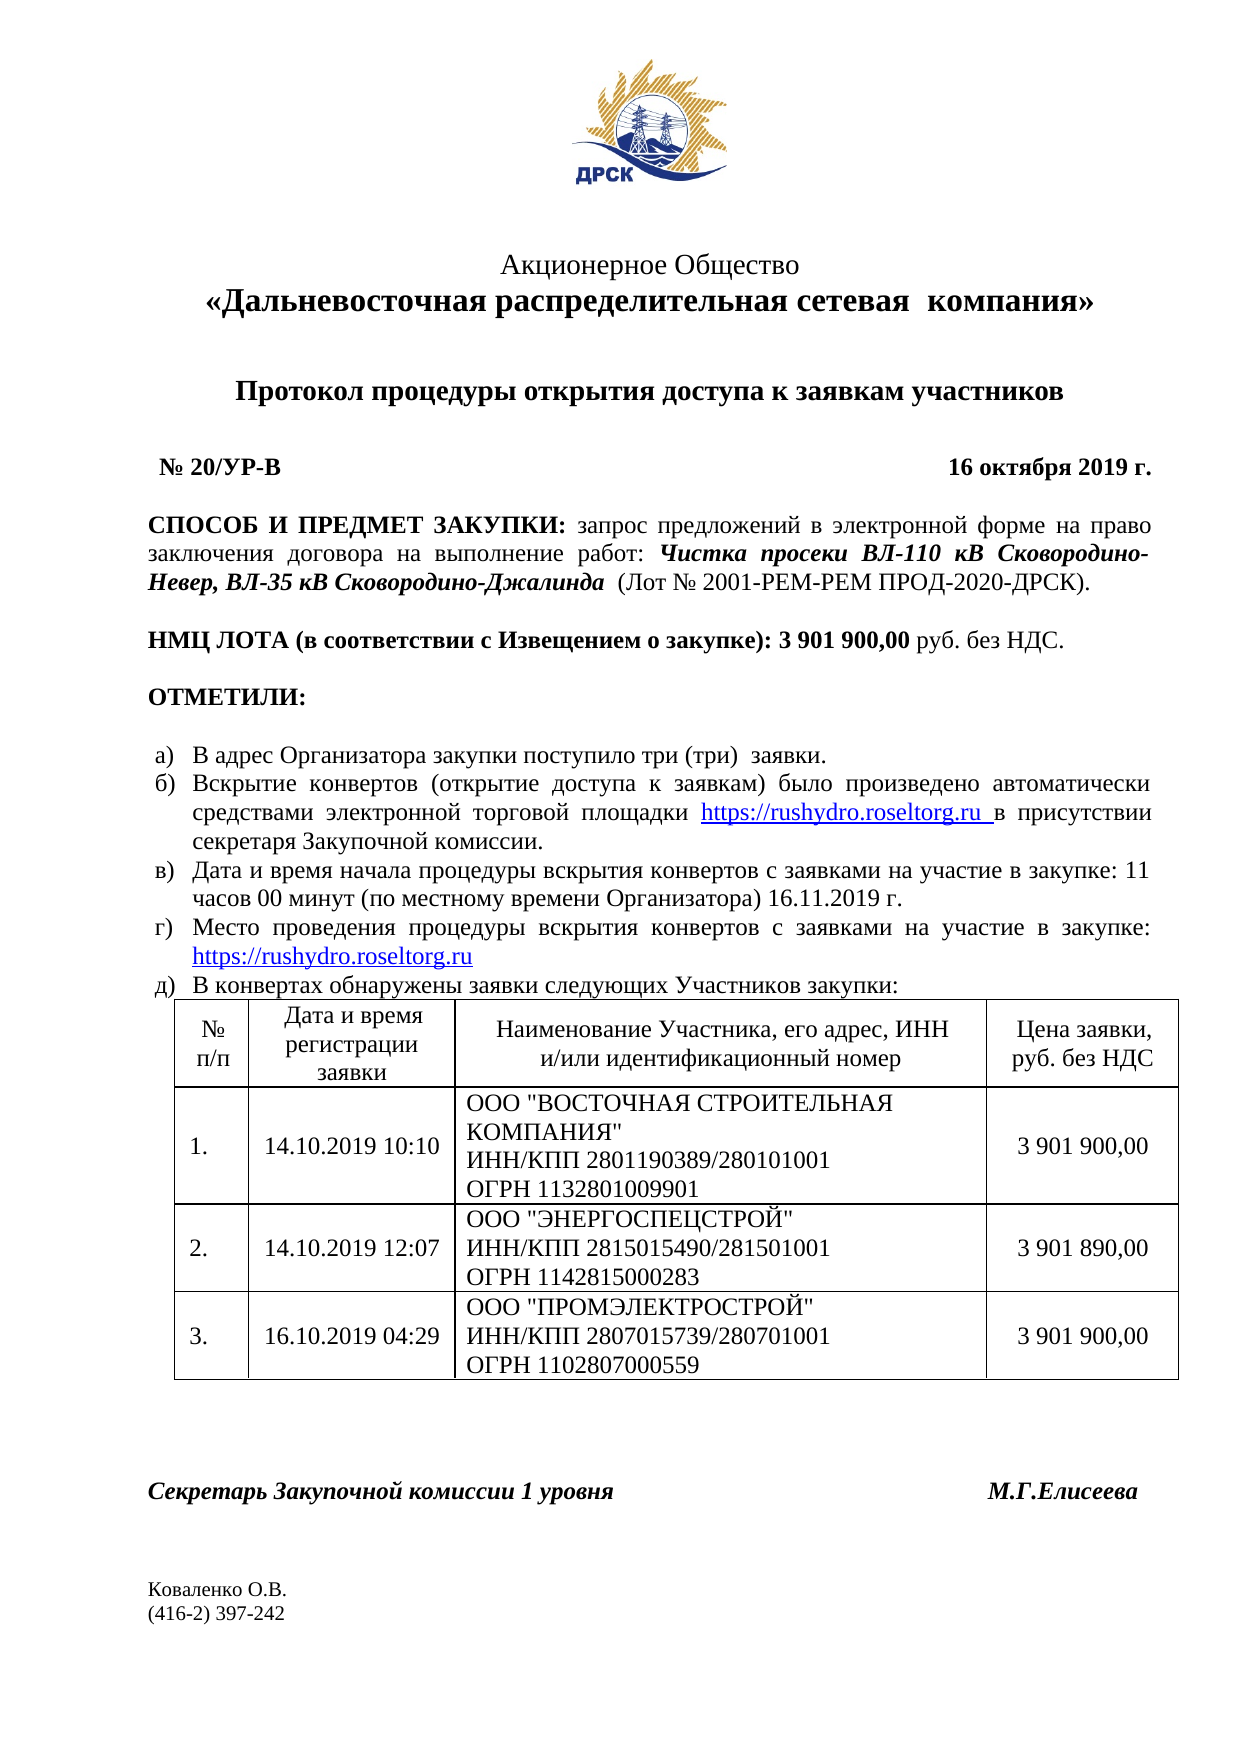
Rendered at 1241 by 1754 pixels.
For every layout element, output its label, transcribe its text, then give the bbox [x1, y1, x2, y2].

list Протокол процедуры открытия доступа к заявкам участников [148, 373, 1152, 406]
table_cell ООО "ПРОМЭЛЕКТРОСТРОЙ" ИНН/КПП 2807015739/280701001 ОГРН 1102807000559 [456, 1292, 986, 1378]
table_cell 16.10.2019 04:29 [249, 1292, 454, 1378]
text (416-2) 397-242 [148, 1601, 1152, 1625]
table_cell ООО "ВОСТОЧНАЯ СТРОИТЕЛЬНАЯ КОМПАНИЯ" ИНН/КПП 2801190389/280101001 ОГРН 1132801009901 [456, 1088, 986, 1203]
picture [570, 59, 727, 188]
table_cell [175, 1292, 248, 1378]
table_header Дата и время регистрации заявки [249, 1000, 454, 1086]
list Дата и время начала процедуры вскрытия конвертов с заявками на участие в закупке: 11 часов 00 минут (по местному времени Организатора) 16.11.2019 г. [154, 855, 1152, 912]
table_cell ООО "ЭНЕРГОСПЕЦСТРОЙ" ИНН/КПП 2815015490/281501001 ОГРН 1142815000283 [456, 1205, 986, 1291]
text Коваленко О.В. [148, 1577, 1152, 1601]
table_cell [175, 1205, 248, 1291]
text Секретарь Закупочной комиссии 1 уровня М.Г.Елисеева [148, 1476, 1152, 1504]
text «Дальневосточная распределительная сетевая компания» [148, 281, 1152, 319]
text ОТМЕТИЛИ: [148, 682, 1152, 711]
table_header № 20/УР-В [148, 452, 690, 510]
table_header № п/п [175, 1000, 248, 1086]
list В адрес Организатора закупки поступило три (три) заявки. [154, 740, 1152, 768]
list Место проведения процедуры вскрытия конвертов с заявками на участие в закупке: https://rushydro.roseltorg.ru [154, 912, 1152, 970]
text НМЦ ЛОТА (в соответствии с Извещением о закупке): 3 901 900,00 руб. без НДС. [148, 625, 1152, 653]
text СПОСОБ И ПРЕДМЕТ ЗАКУПКИ: запрос предложений в электронной форме на право заключения договора на выполнение работ: Чистка просеки ВЛ-110 кВ Сковородино-Невер, ВЛ-35 кВ Сковородино-Джалинда (Лот № 2001-РЕМ-РЕМ ПРОД-2020-ДРСК). [148, 510, 1152, 596]
table_header Наименование Участника, его адрес, ИНН и/или идентификационный номер [456, 1000, 986, 1086]
table_header Цена заявки, руб. без НДС [987, 1000, 1178, 1086]
table_cell 14.10.2019 12:07 [249, 1205, 454, 1291]
table_cell 3 901 900,00 [987, 1292, 1178, 1378]
table_cell 3 901 900,00 [987, 1088, 1178, 1203]
table_cell 3 901 890,00 [987, 1205, 1178, 1291]
text Акционерное Общество [148, 247, 1152, 281]
table_cell 14.10.2019 10:10 [249, 1088, 454, 1203]
table_header 16 октября 2019 г. [690, 452, 1163, 510]
list Вскрытие конвертов (открытие доступа к заявкам) было произведено автоматически средствами электронной торговой площадки https://rushydro.roseltorg.ru в присутствии секретаря Закупочной комиссии. [154, 768, 1152, 855]
table_cell [175, 1088, 248, 1203]
list В конвертах обнаружены заявки следующих Участников закупки: [154, 970, 1152, 998]
